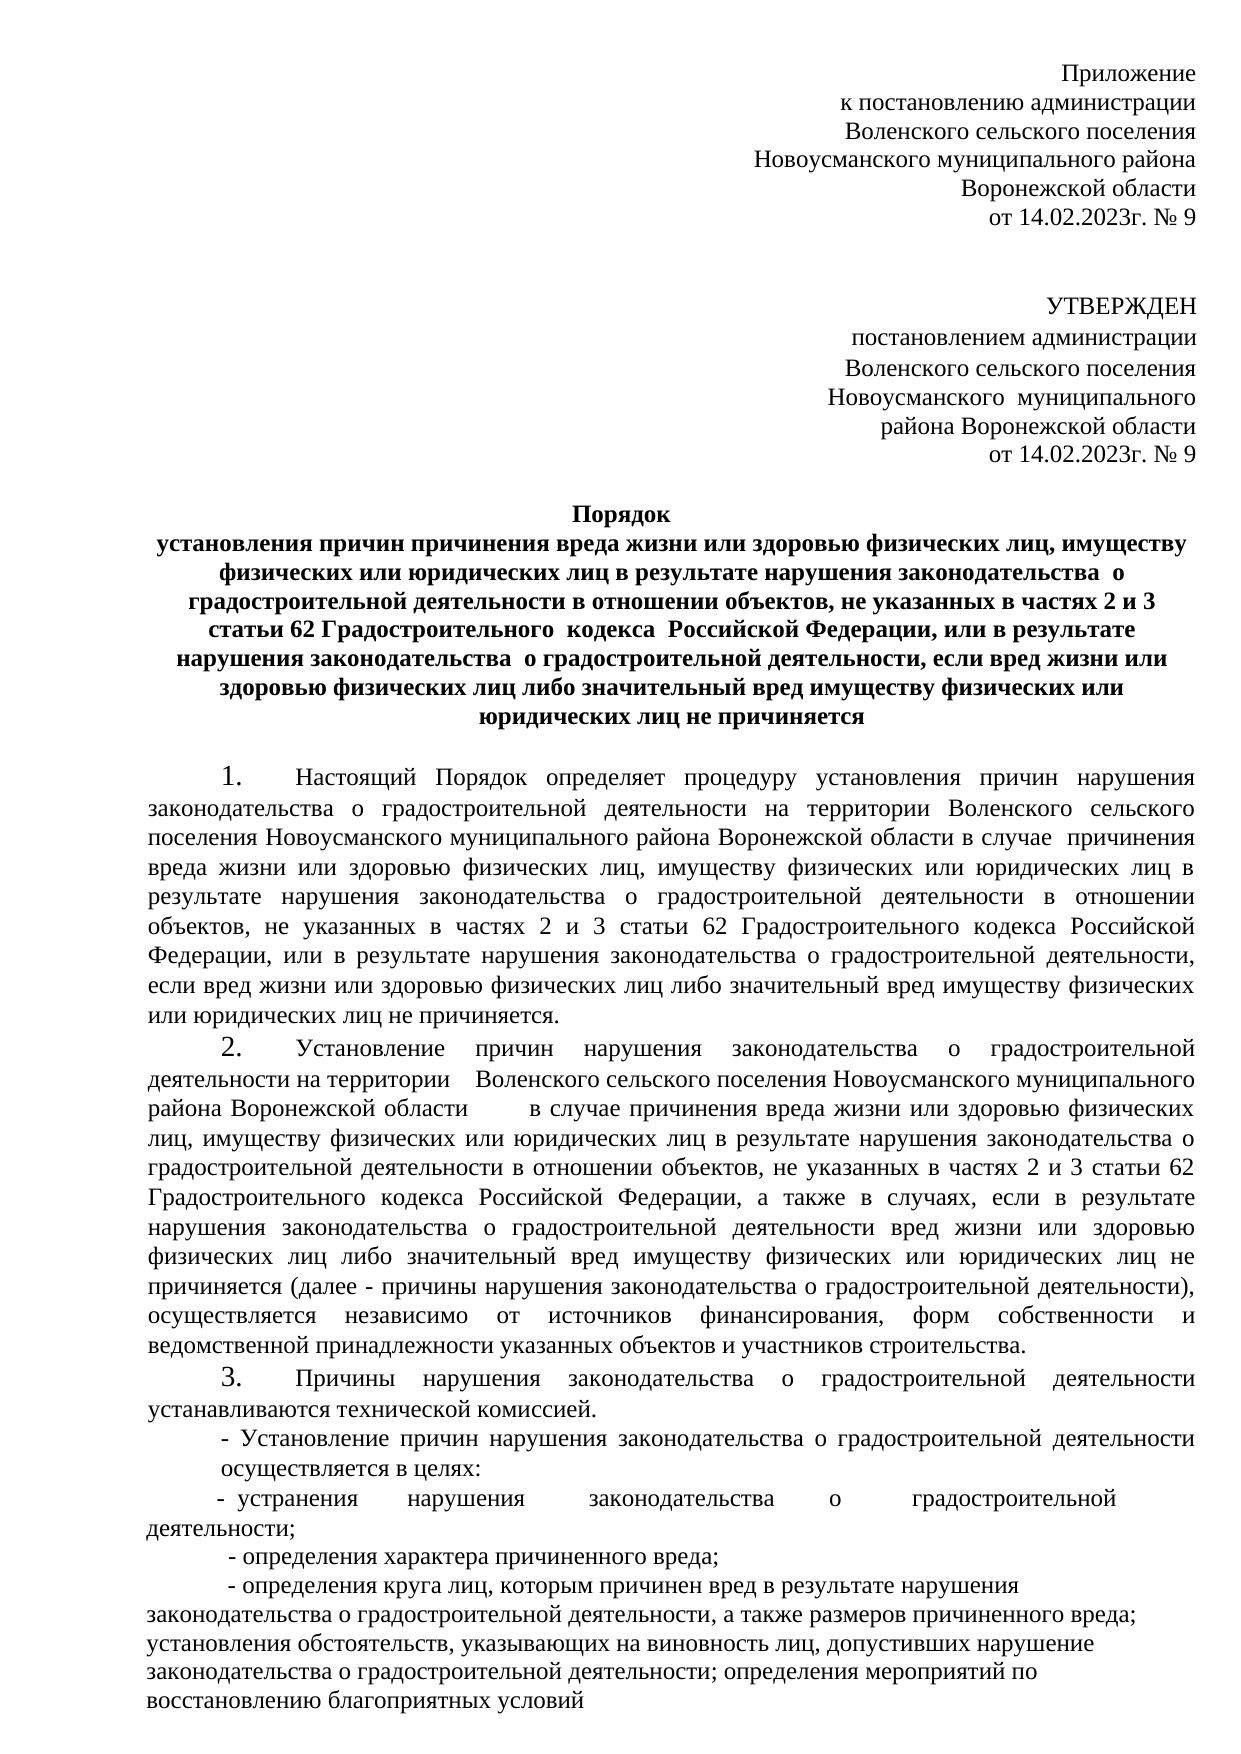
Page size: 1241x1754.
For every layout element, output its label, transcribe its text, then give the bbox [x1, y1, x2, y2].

text УТВЕРЖДЕН [148, 291, 1197, 319]
text установления причин причинения вреда жизни или здоровью физических лиц, имуществу физических или юридических лиц в результате нарушения законодательства о градостроительной деятельности в отношении объектов, не указанных в частях 2 и 3 статьи 62 Градостроительного кодекса Российской Федерации, или в результате нарушения законодательства о градостроительной деятельности, если вред жизни или здоровью физических лиц либо значительный вред имуществу физических или юридических лиц не причиняется [148, 528, 1196, 729]
text Воронежской области [148, 173, 1196, 202]
list Установление причин нарушения законодательства о градостроительной деятельности на территории Воленского сельского поселения Новоусманского муниципального района Воронежской области в случае причинения вреда жизни или здоровью физических лиц, имуществу физических или юридических лиц в результате нарушения законодательства о градостроительной деятельности в отношении объектов, не указанных в частях 2 и 3 статьи 62 Градостроительного кодекса Российской Федерации, а также в случаях, если в результате нарушения законодательства о градостроительной деятельности вред жизни или здоровью физических лиц либо значительный вред имуществу физических или юридических лиц не причиняется (далее - причины нарушения законодательства о градостроительной деятельности), осуществляется независимо от источников финансирования, форм собственности и ведомственной принадлежности указанных объектов и участников строительства. [148, 1029, 1196, 1359]
text Приложение [148, 58, 1196, 87]
text Воленского сельского поселения [148, 353, 1196, 382]
text - определения характера причиненного вреда; [222, 1541, 1196, 1570]
list Настоящий Порядок определяет процедуру установления причин нарушения законодательства о градостроительной деятельности на территории Воленского сельского поселения Новоусманского муниципального района Воронежской области в случае причинения вреда жизни или здоровью физических лиц, имуществу физических или юридических лиц в результате нарушения законодательства о градостроительной деятельности в отношении объектов, не указанных в частях 2 и 3 статьи 62 Градостроительного кодекса Российской Федерации, или в результате нарушения законодательства о градостроительной деятельности, если вред жизни или здоровью физических лиц либо значительный вред имуществу физических или юридических лиц не причиняется. [148, 758, 1196, 1028]
text к постановлению администрации [148, 87, 1196, 116]
text от 14.02.2023г. № 9 [148, 439, 1196, 468]
text Порядок [148, 499, 1095, 528]
text Новоусманского муниципального района [148, 144, 1196, 173]
text - Установление причин нарушения законодательства о градостроительной деятельности осуществляется в целях: [221, 1423, 1196, 1482]
text - определения круга лиц, которым причинен вред в результате нарушения законодательства о градостроительной деятельности, а также размеров причиненного вреда; установления обстоятельств, указывающих на виновность лиц, допустивших нарушение законодательства о градостроительной деятельности; определения мероприятий по восстановлению благоприятных условий [146, 1570, 1196, 1714]
text района Воронежской области [148, 411, 1196, 439]
text от 14.02.2023г. № 9 [148, 202, 1196, 231]
text деятельности; [146, 1513, 1196, 1541]
text постановлением администрации [148, 322, 1197, 351]
list Причины нарушения законодательства о градостроительной деятельности устанавливаются технической комиссией. [148, 1359, 1196, 1423]
text - устранения нарушения законодательства о градостроительной [148, 1483, 1197, 1511]
text Воленского сельского поселения [148, 116, 1196, 144]
text Новоусманского муниципального [148, 382, 1196, 411]
